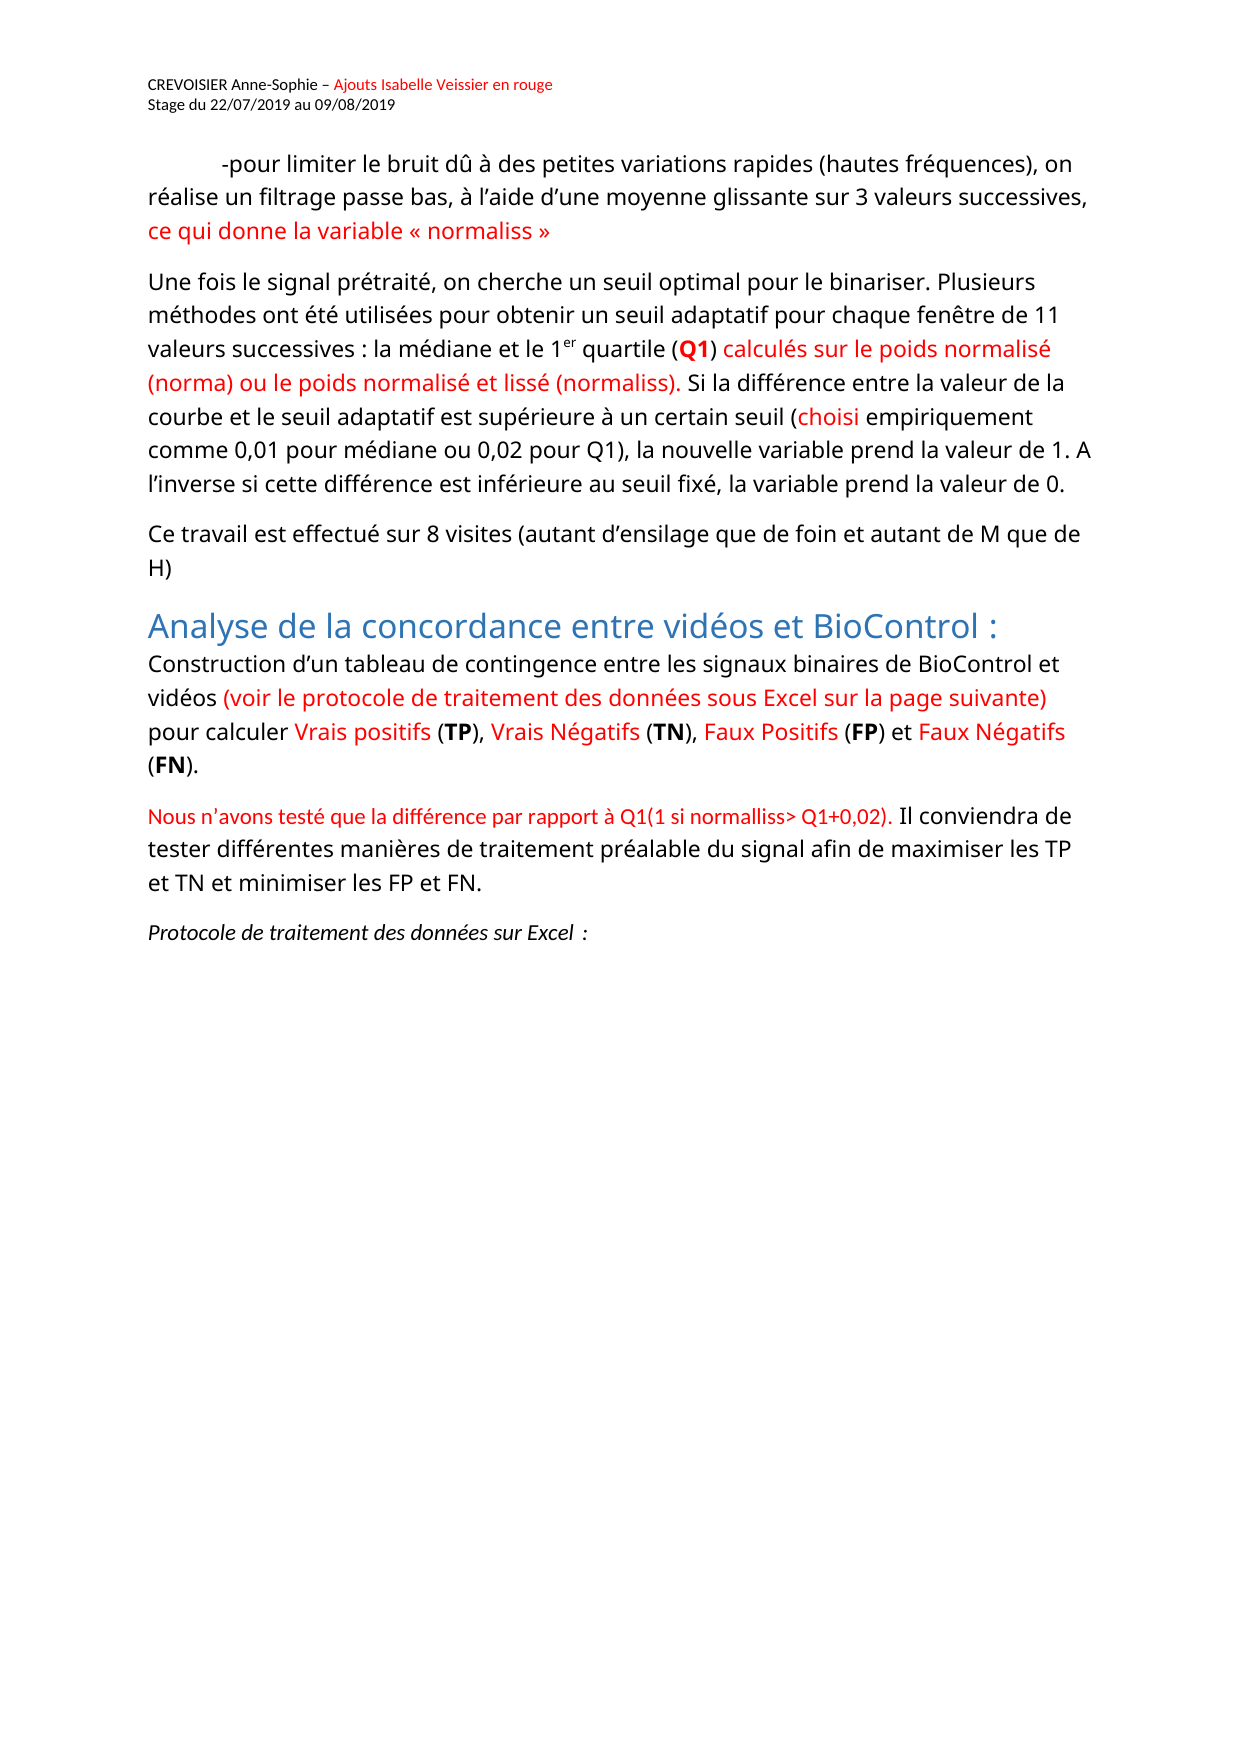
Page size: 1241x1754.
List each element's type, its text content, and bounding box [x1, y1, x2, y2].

text Ce travail est effectué sur 8 visites (autant d’ensilage que de foin et autant de M que de H) [148, 518, 1093, 583]
subtitle Analyse de la concordance entre vidéos et BioControl : [148, 603, 1093, 648]
text Une fois le signal prétraité, on cherche un seuil optimal pour le binariser. Plusieurs méthodes ont été utilisées pour obtenir un seuil adaptatif pour chaque fenêtre de 11 valeurs successives : la médiane et le 1er quartile (Q1) calculés sur le poids normalisé (norma) ou le poids normalisé et lissé (normaliss). Si la différence entre la valeur de la courbe et le seuil adaptatif est supérieure à un certain seuil (choisi empiriquement comme 0,01 pour médiane ou 0,02 pour Q1), la nouvelle variable prend la valeur de 1. A l’inverse si cette différence est inférieure au seuil fixé, la variable prend la valeur de 0. [148, 266, 1093, 499]
text Nous n’avons testé que la différence par rapport à Q1(1 si normalliss> Q1+0,02). Il conviendra de tester différentes manières de traitement préalable du signal afin de maximiser les TP et TN et minimiser les FP et FN. [148, 800, 1093, 898]
text -pour limiter le bruit dû à des petites variations rapides (hautes fréquences), on réalise un filtrage passe bas, à l’aide d’une moyenne glissante sur 3 valeurs successives, ce qui donne la variable « normaliss » [148, 148, 1093, 246]
text Construction d’un tableau de contingence entre les signaux binaires de BioControl et vidéos (voir le protocole de traitement des données sous Excel sur la page suivante) pour calculer Vrais positifs (TP), Vrais Négatifs (TN), Faux Positifs (FP) et Faux Négatifs (FN). [148, 648, 1093, 781]
text Protocole de traitement des données sur Excel : [148, 918, 1093, 946]
